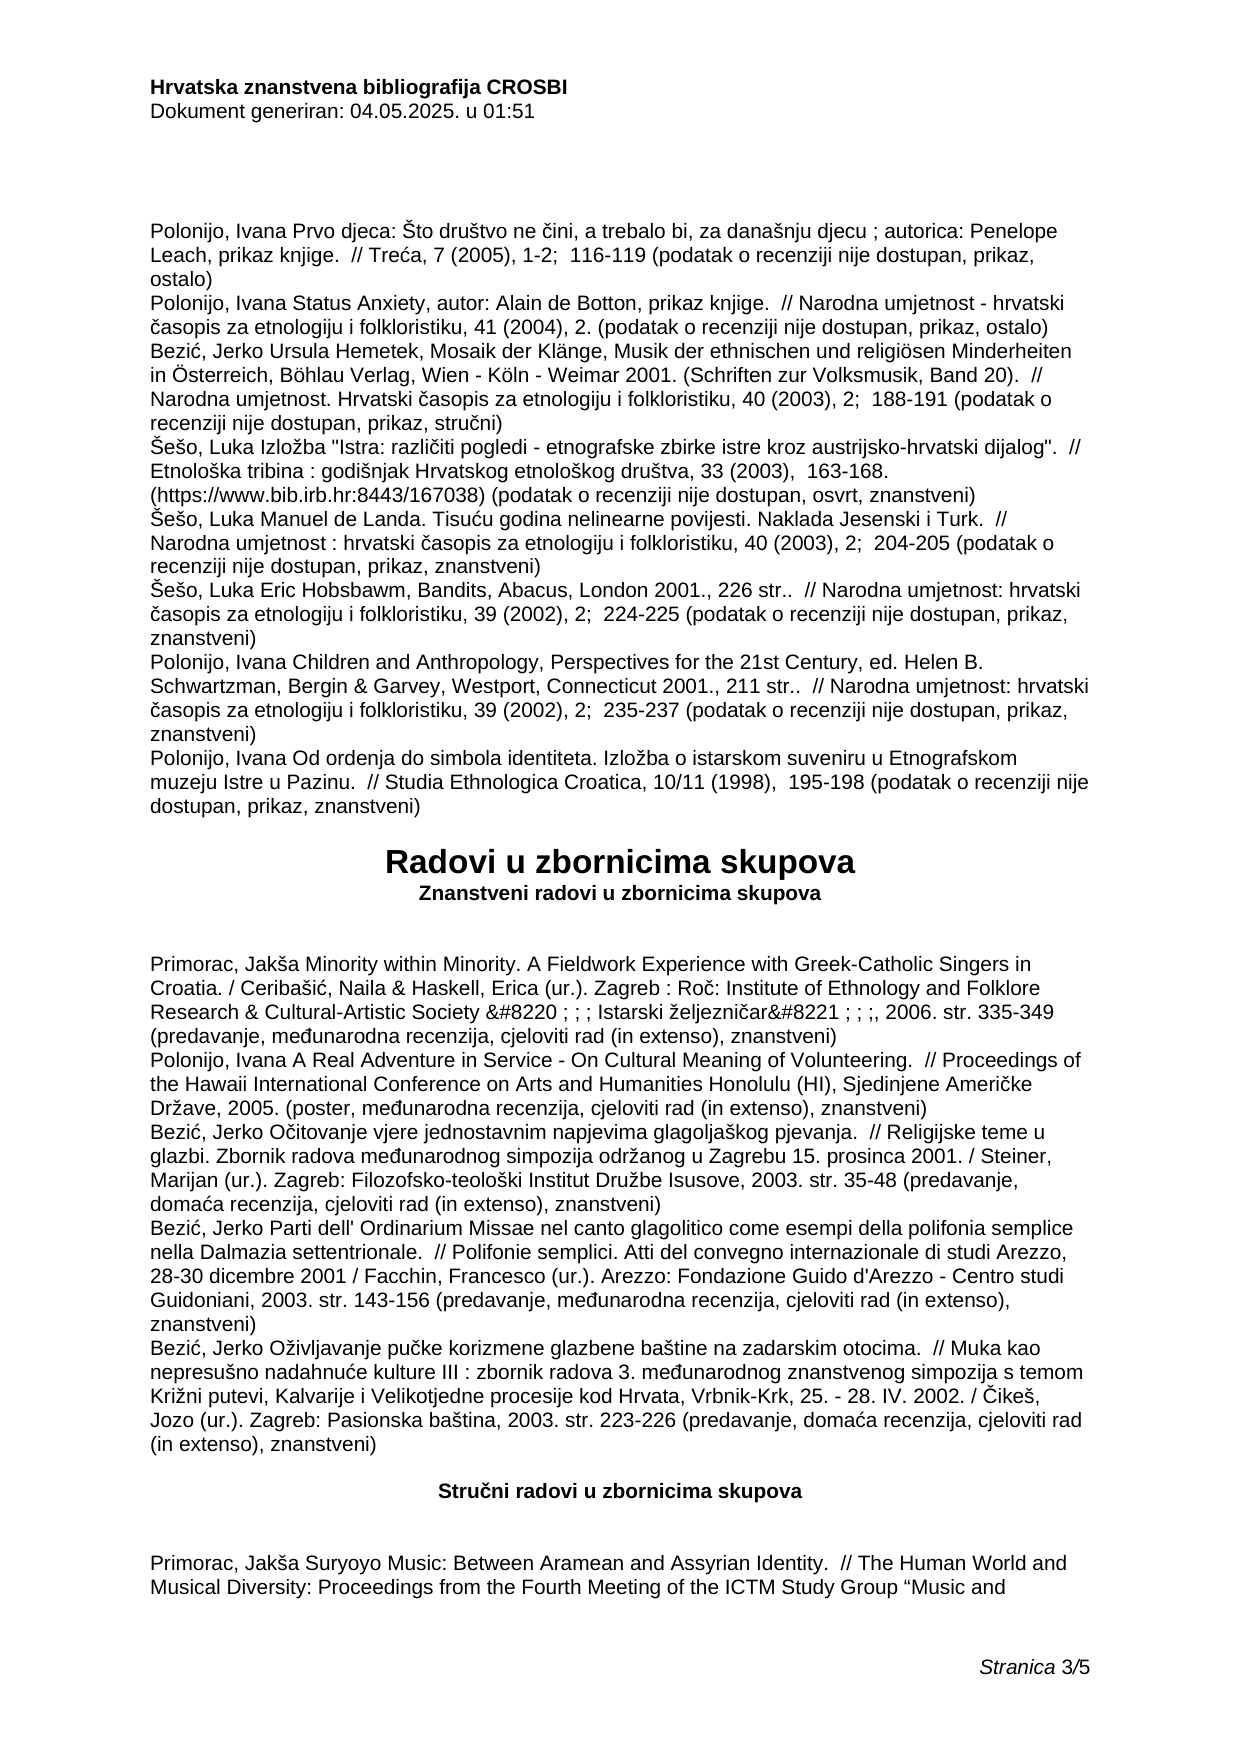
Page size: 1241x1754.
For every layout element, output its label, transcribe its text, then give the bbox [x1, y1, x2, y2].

text Bezić, Jerko [150, 1216, 1090, 1336]
subtitle Stručni radovi u zbornicima skupova [150, 1479, 1090, 1503]
text Šešo, Luka [150, 434, 1090, 506]
text Primorac, Jakša [150, 1551, 1090, 1599]
text Primorac, Jakša [150, 952, 1090, 1048]
text Polonijo, Ivana [150, 746, 1090, 818]
text Bezić, Jerko [150, 1120, 1090, 1216]
text Polonijo, Ivana [150, 1048, 1090, 1120]
text Bezić, Jerko [150, 1336, 1090, 1455]
text Polonijo, Ivana [150, 291, 1090, 339]
text Šešo, Luka [150, 506, 1090, 578]
text Polonijo, Ivana [150, 650, 1090, 746]
subtitle Znanstveni radovi u zbornicima skupova [150, 880, 1090, 904]
text Šešo, Luka [150, 578, 1090, 650]
text Bezić, Jerko [150, 339, 1090, 434]
text Polonijo, Ivana [150, 219, 1090, 291]
subtitle Radovi u zbornicima skupova [150, 842, 1090, 880]
